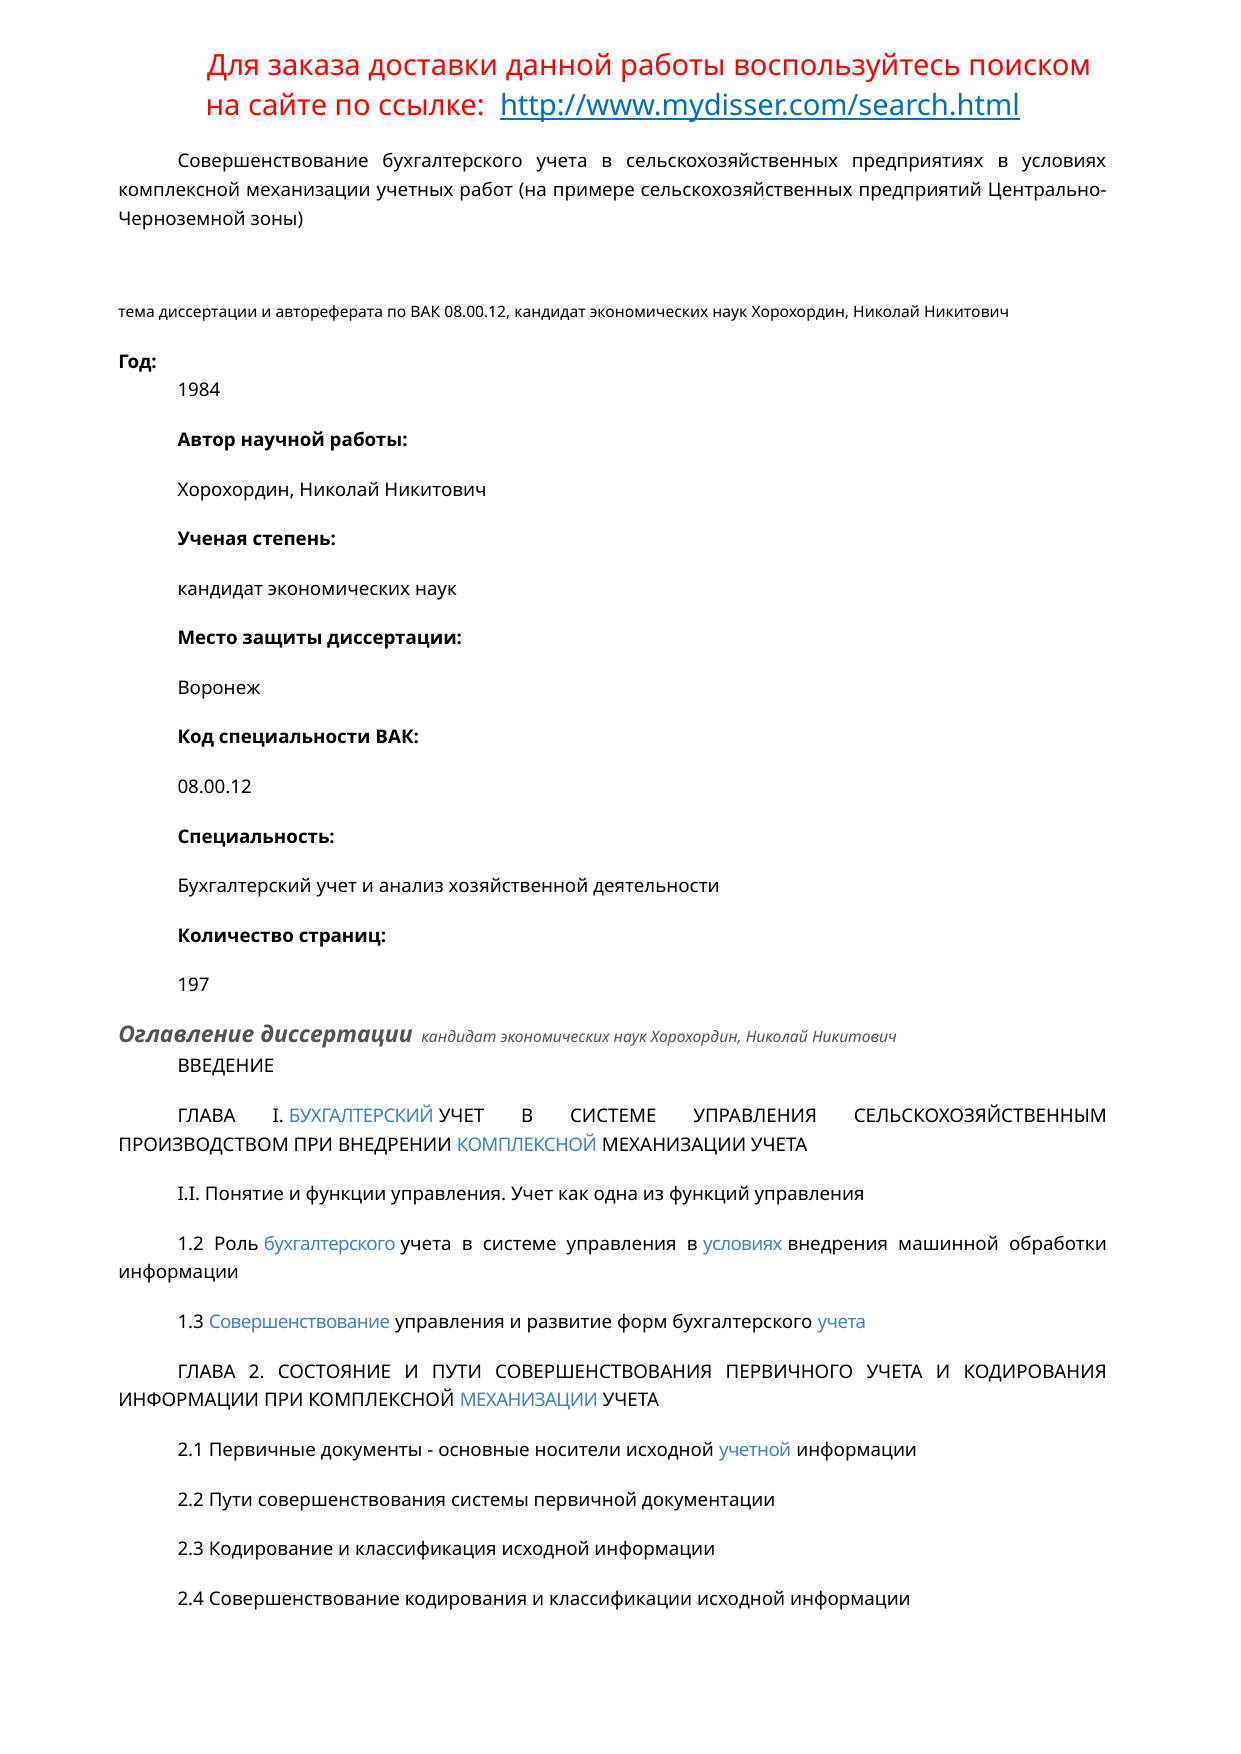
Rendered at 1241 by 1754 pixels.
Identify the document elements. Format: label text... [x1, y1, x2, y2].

text 1984 [118, 373, 1107, 402]
text тема диссертации и автореферата по ВАК 08.00.12, кандидат экономических наук Хорохордин, Николай Никитович Год: [118, 301, 1107, 373]
text 197 [118, 968, 1107, 997]
text Ученая cтепень: [118, 522, 1107, 551]
text 08.00.12 [118, 770, 1107, 799]
text Воронеж [118, 671, 1107, 700]
text Бухгалтерский учет и анализ хозяйственной деятельности [118, 869, 1107, 898]
text Совершенствование бухгалтерского учета в сельскохозяйственных предприятиях в условиях комплексной механизации учетных работ (на примере сельскохозяйственных предприятий Центрально-Черноземной зоны) [118, 144, 1107, 177]
text кандидат экономических наук [118, 572, 1107, 601]
text Хорохордин, Николай Никитович [118, 473, 1107, 501]
text Место защиты диссертации: [118, 621, 1107, 650]
subtitle Оглавление диссертации кандидат экономических наук Хорохордин, Николай Никитович [118, 1018, 1107, 1049]
text Специальность: [118, 820, 1107, 848]
text Совершенствование бухгалтерского учета в сельскохозяйственных предприятиях в условиях комплексной механизации учетных работ (на примере сельскохозяйственных предприятий Центрально-Черноземной зоны) [118, 202, 1107, 231]
text Автор научной работы: [118, 423, 1107, 452]
text Код cпециальности ВАК: [118, 721, 1107, 749]
text Количество cтраниц: [118, 919, 1107, 948]
